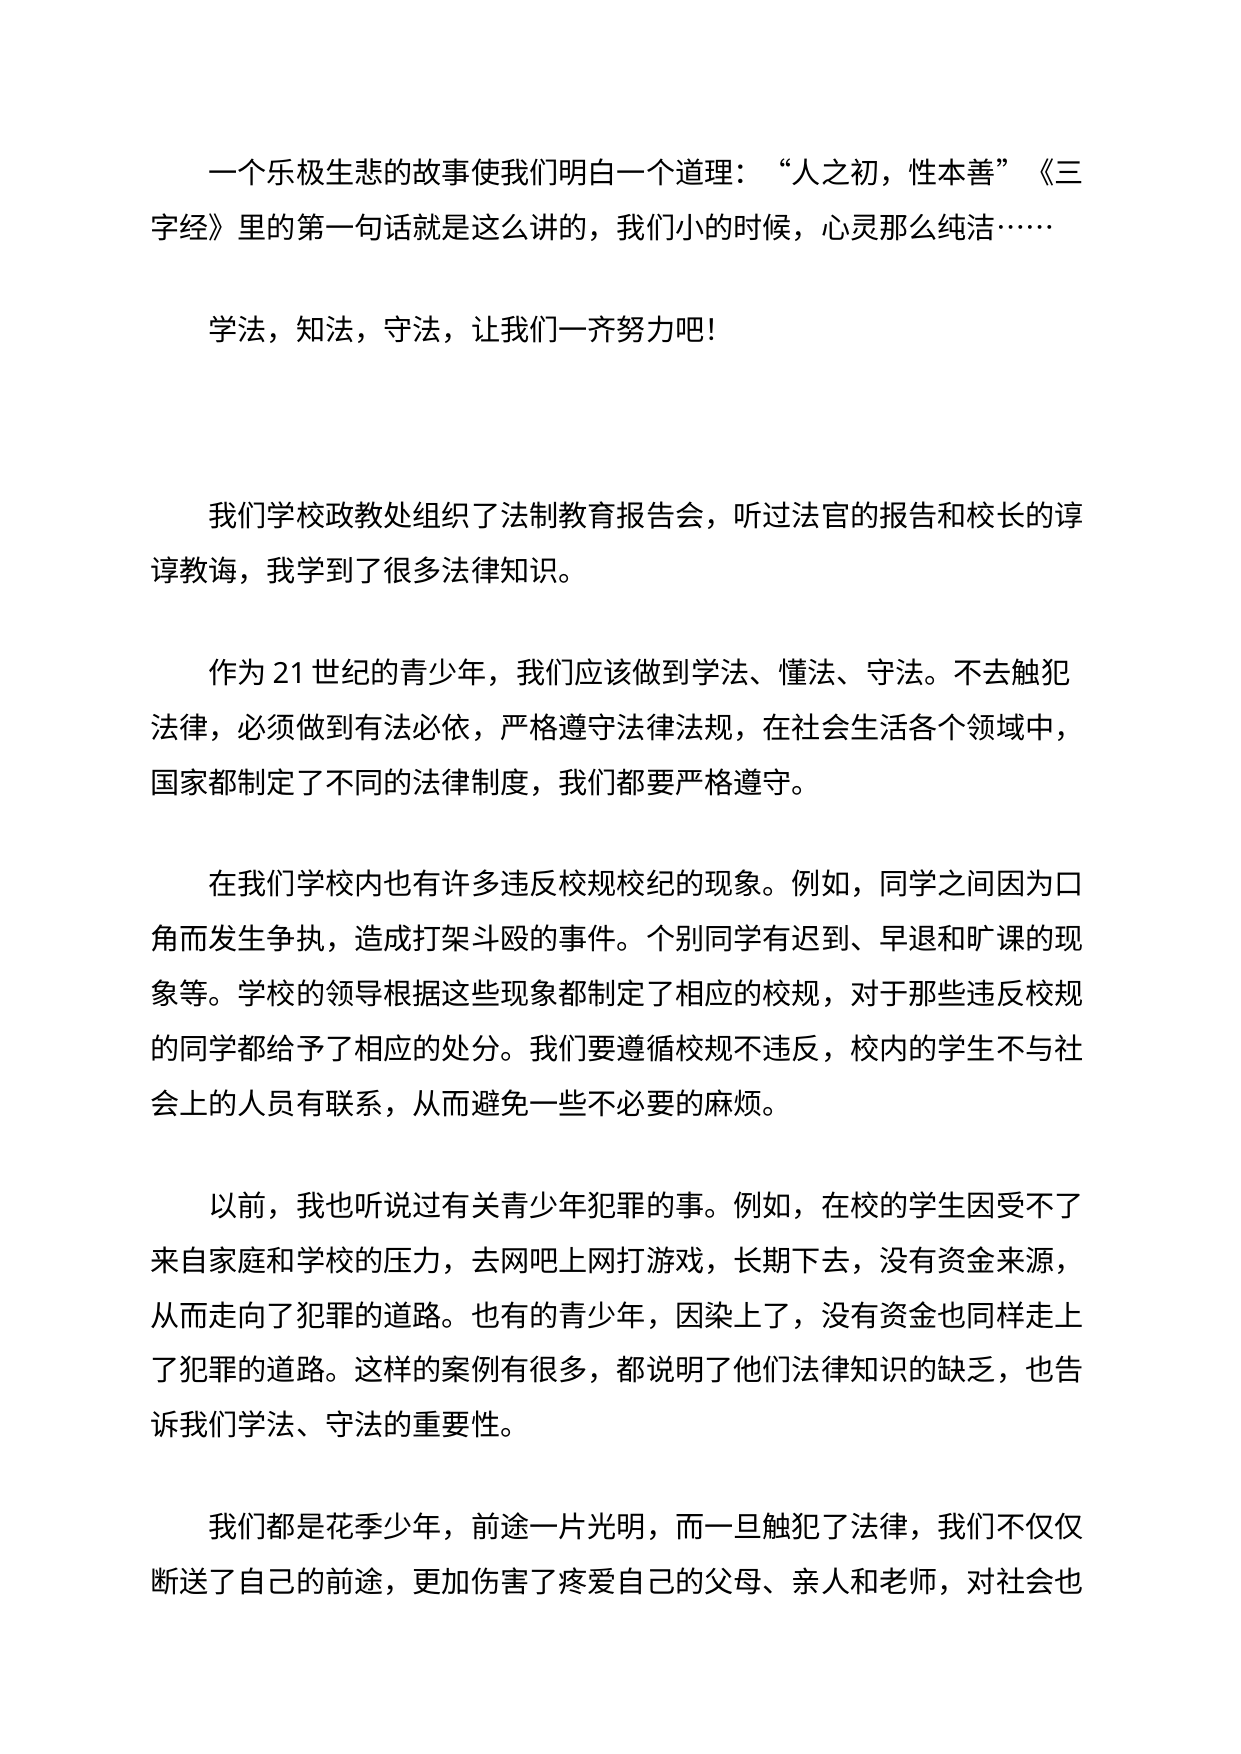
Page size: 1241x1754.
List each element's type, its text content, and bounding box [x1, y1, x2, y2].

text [150, 1504, 1090, 1601]
text 一个乐极生悲的故事使我们明白一个道理：“人之初，性本善”《三字经》里的第一句话就是这么讲的，我们小的时候，心灵那么纯洁…… [150, 150, 1090, 247]
text 我们学校政教处组织了法制教育报告会，听过法官的报告和校长的谆谆教诲，我学到了很多法律知识。 [150, 493, 1090, 590]
text 学法，知法，守法，让我们一齐努力吧！ [150, 307, 1090, 349]
text 在我们学校内也有许多违反校规校纪的现象。例如，同学之间因为口角而发生争执，造成打架斗殴的事件。个别同学有迟到、早退和旷课的现象等。学校的领导根据这些现象都制定了相应的校规，对于那些违反校规的同学都给予了相应的处分。我们要遵循校规不违反，校内的学生不与社会上的人员有联系，从而避免一些不必要的麻烦。 [150, 861, 1090, 1123]
text 作为21世纪的青少年，我们应该做到学法、懂法、守法。不去触犯法律，必须做到有法必依，严格遵守法律法规，在社会生活各个领域中，国家都制定了不同的法律制度，我们都要严格遵守。 [150, 649, 1090, 801]
text 以前，我也听说过有关青少年犯罪的事。例如，在校的学生因受不了来自家庭和学校的压力，去网吧上网打游戏，长期下去，没有资金来源，从而走向了犯罪的道路。也有的青少年，因染上了，没有资金也同样走上了犯罪的道路。这样的案例有很多，都说明了他们法律知识的缺乏，也告诉我们学法、守法的重要性。 [150, 1182, 1090, 1444]
